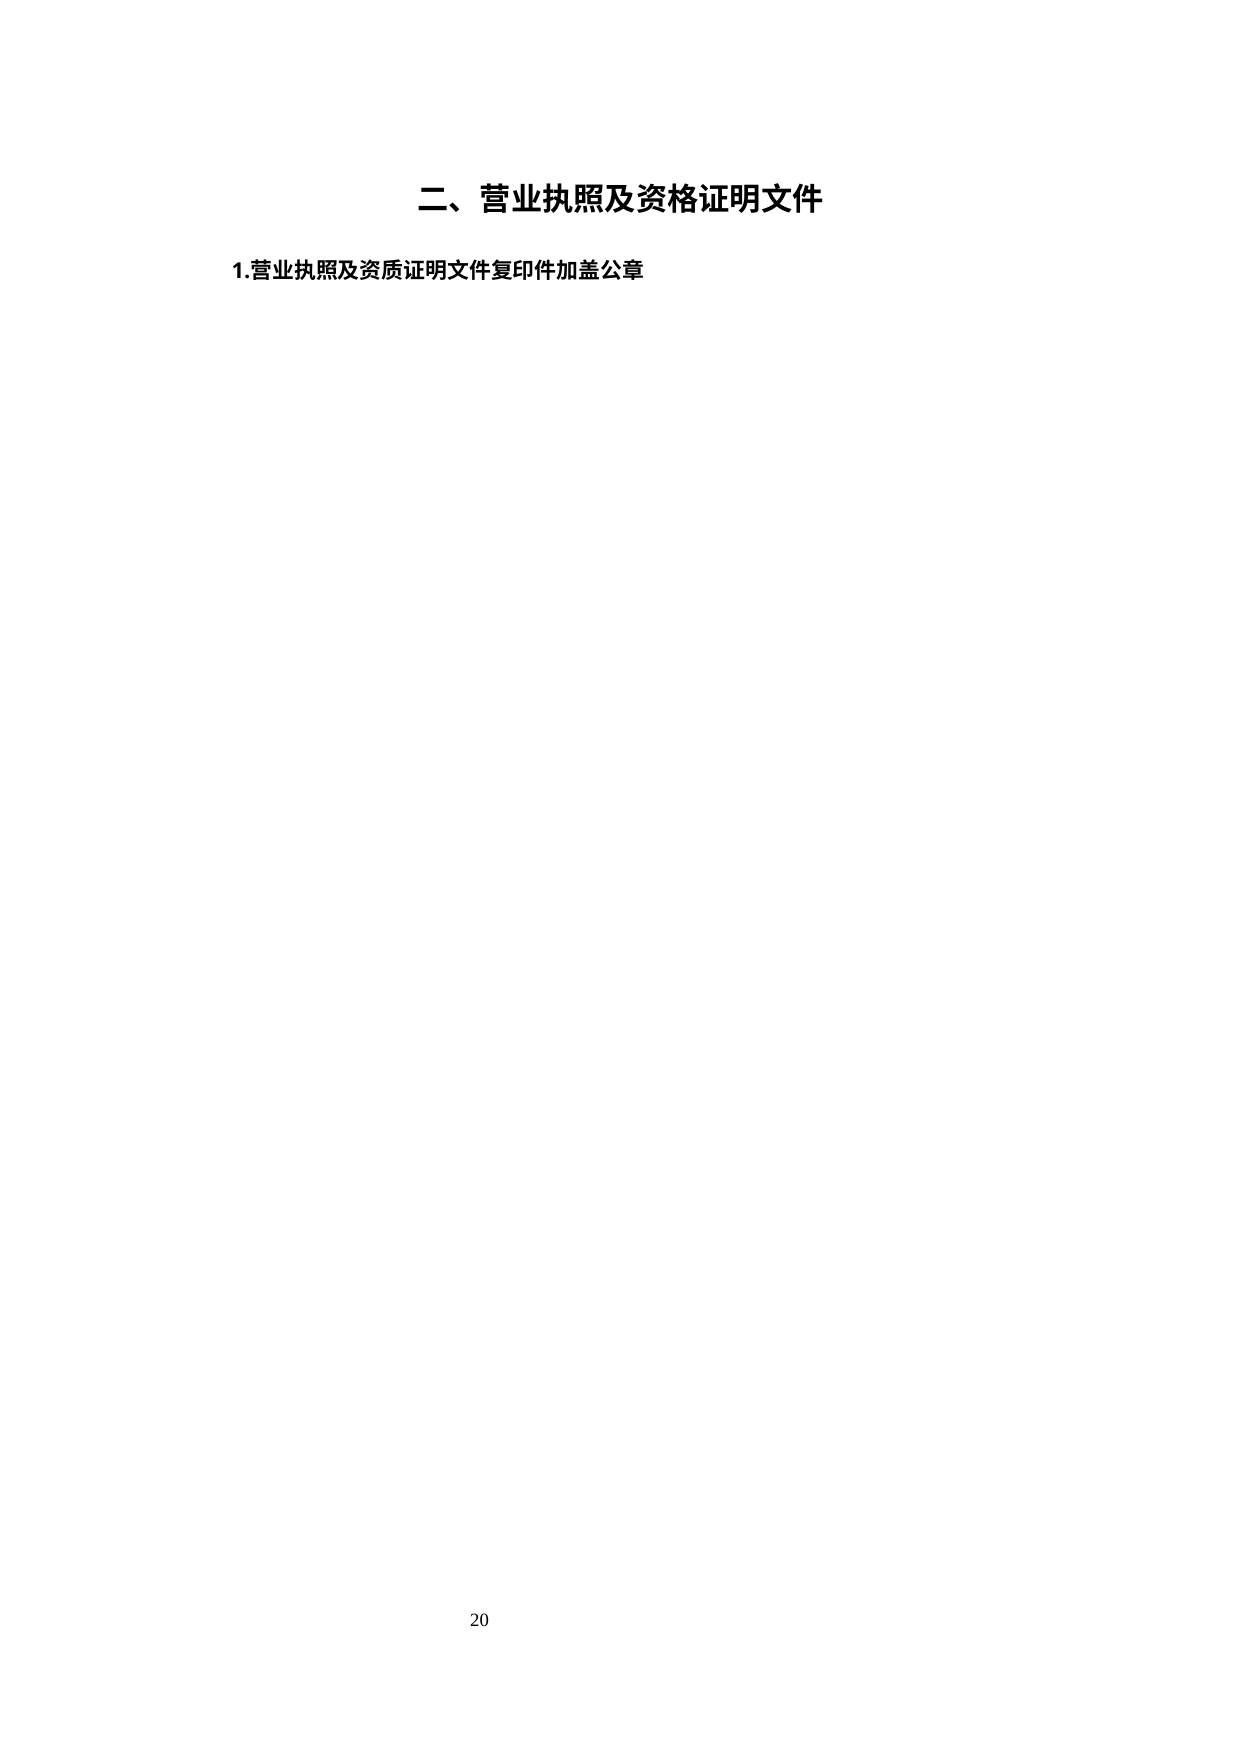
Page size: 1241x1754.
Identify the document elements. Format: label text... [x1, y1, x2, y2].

text 二、营业执照及资格证明文件 [187, 164, 1053, 229]
text 1.营业执照及资质证明文件复印件加盖公章 [187, 253, 1053, 286]
